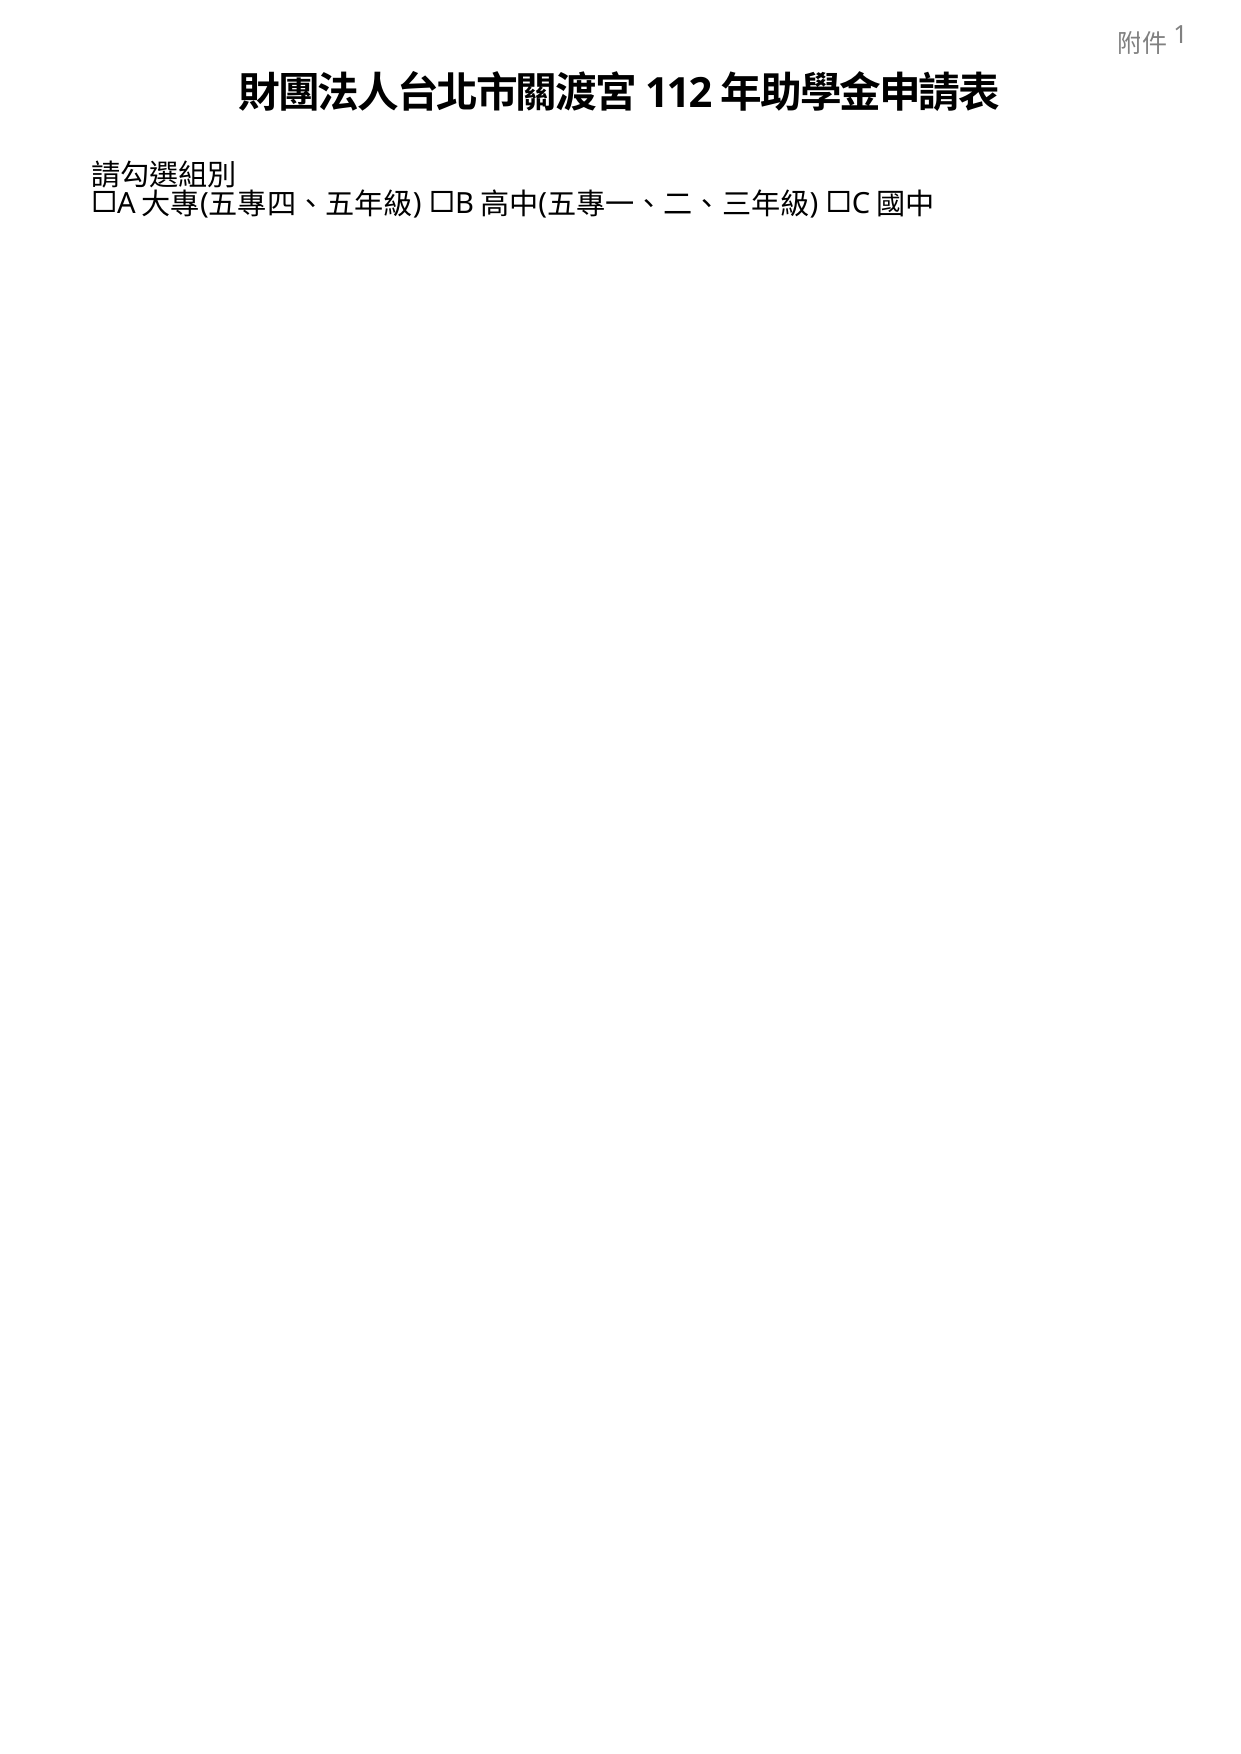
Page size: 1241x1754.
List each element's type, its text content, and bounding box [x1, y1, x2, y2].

text 財團法人台北市關渡宮112年助學金申請表 [112, 52, 1128, 127]
